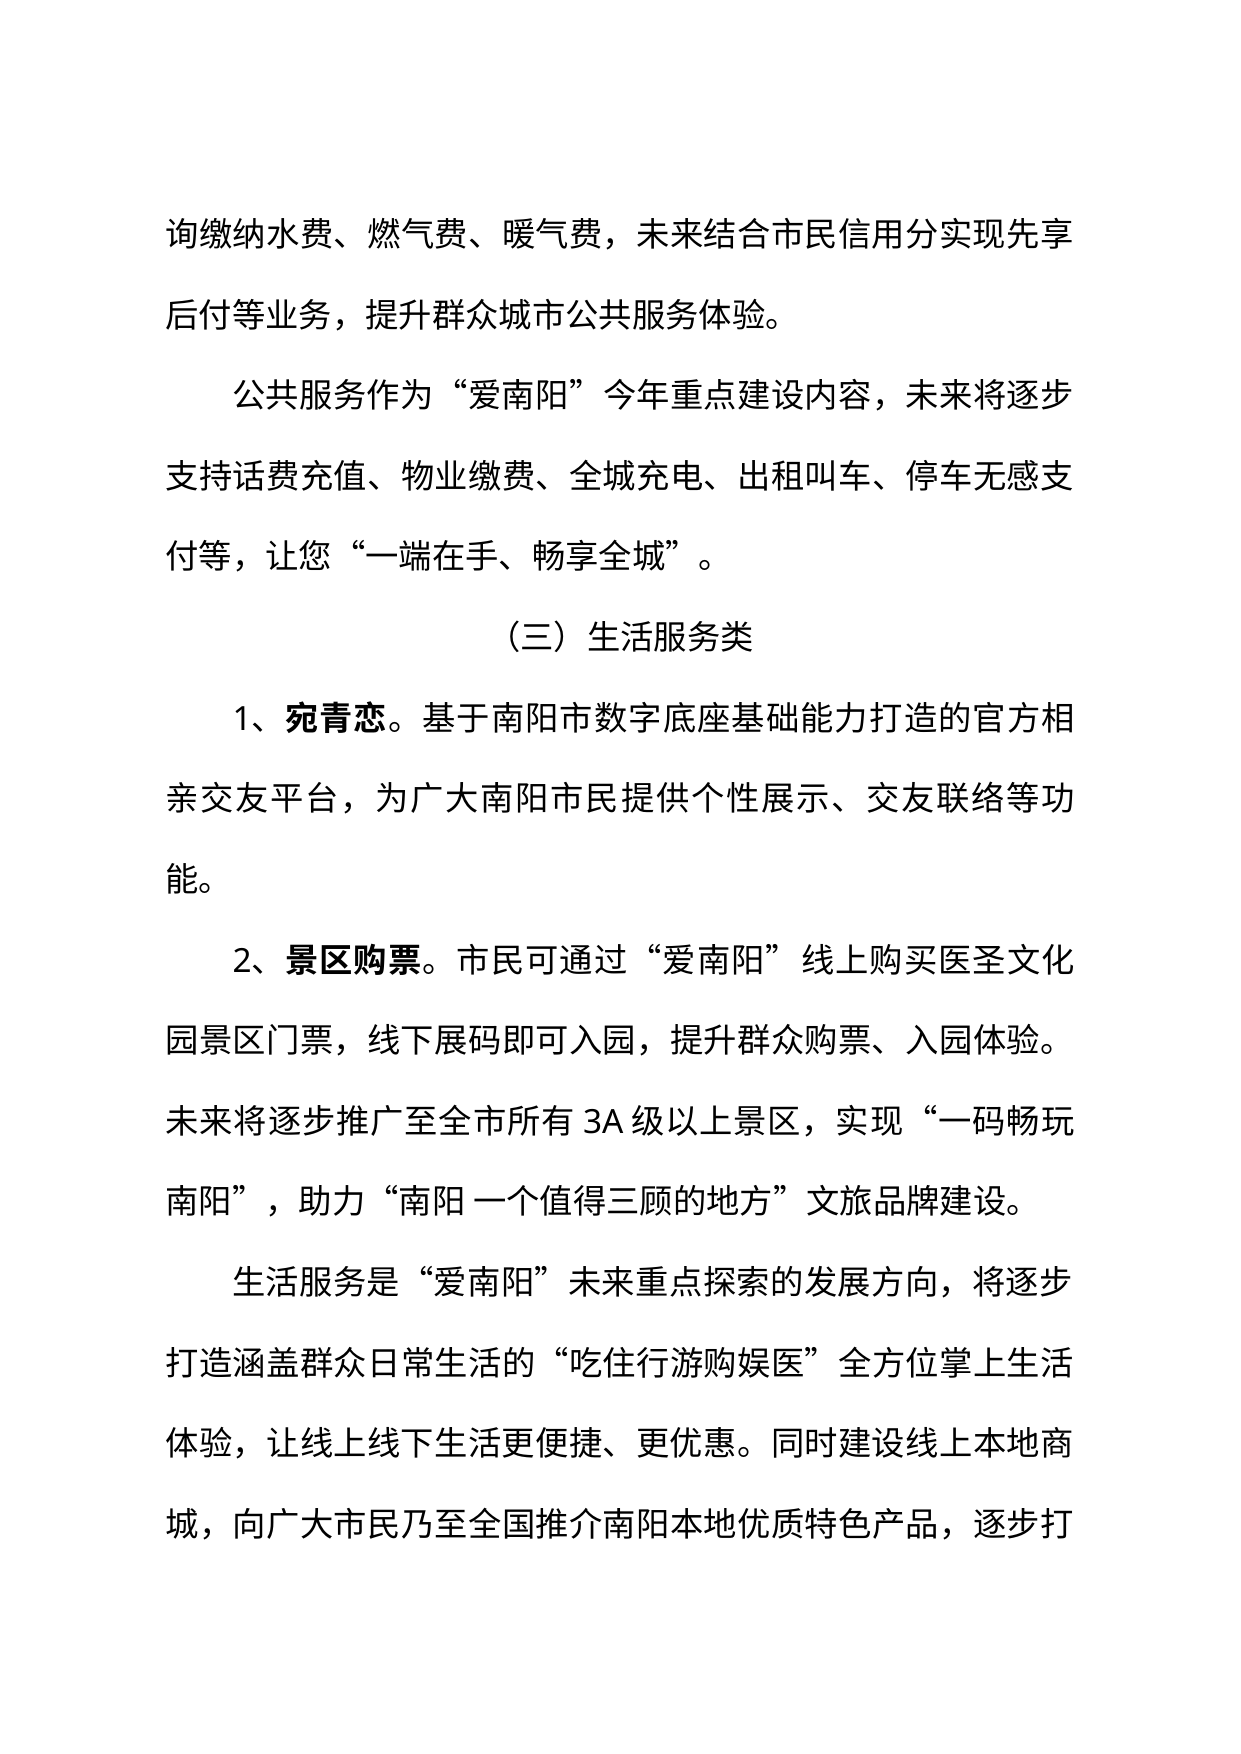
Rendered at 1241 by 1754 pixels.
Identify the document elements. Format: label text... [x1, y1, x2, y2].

list 宛青恋。基于南阳市数字底座基础能力打造的官方相亲交友平台，为广大南阳市民提供个性展示、交友联络等功能。 [165, 675, 1075, 917]
list 景区购票。市民可通过“爱南阳”线上购买医圣文化园景区门票，线下展码即可入园，提升群众购票、入园体验。未来将逐步推广至全市所有3A级以上景区，实现“一码畅玩南阳”，助力“南阳 一个值得三顾的地方”文旅品牌建设。 [165, 917, 1075, 1240]
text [165, 1240, 1075, 1562]
text （三）生活服务类 [165, 595, 1075, 675]
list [165, 192, 1075, 353]
text 公共服务作为“爱南阳”今年重点建设内容，未来将逐步支持话费充值、物业缴费、全城充电、出租叫车、停车无感支付等，让您“一端在手、畅享全城”。 [165, 353, 1075, 595]
